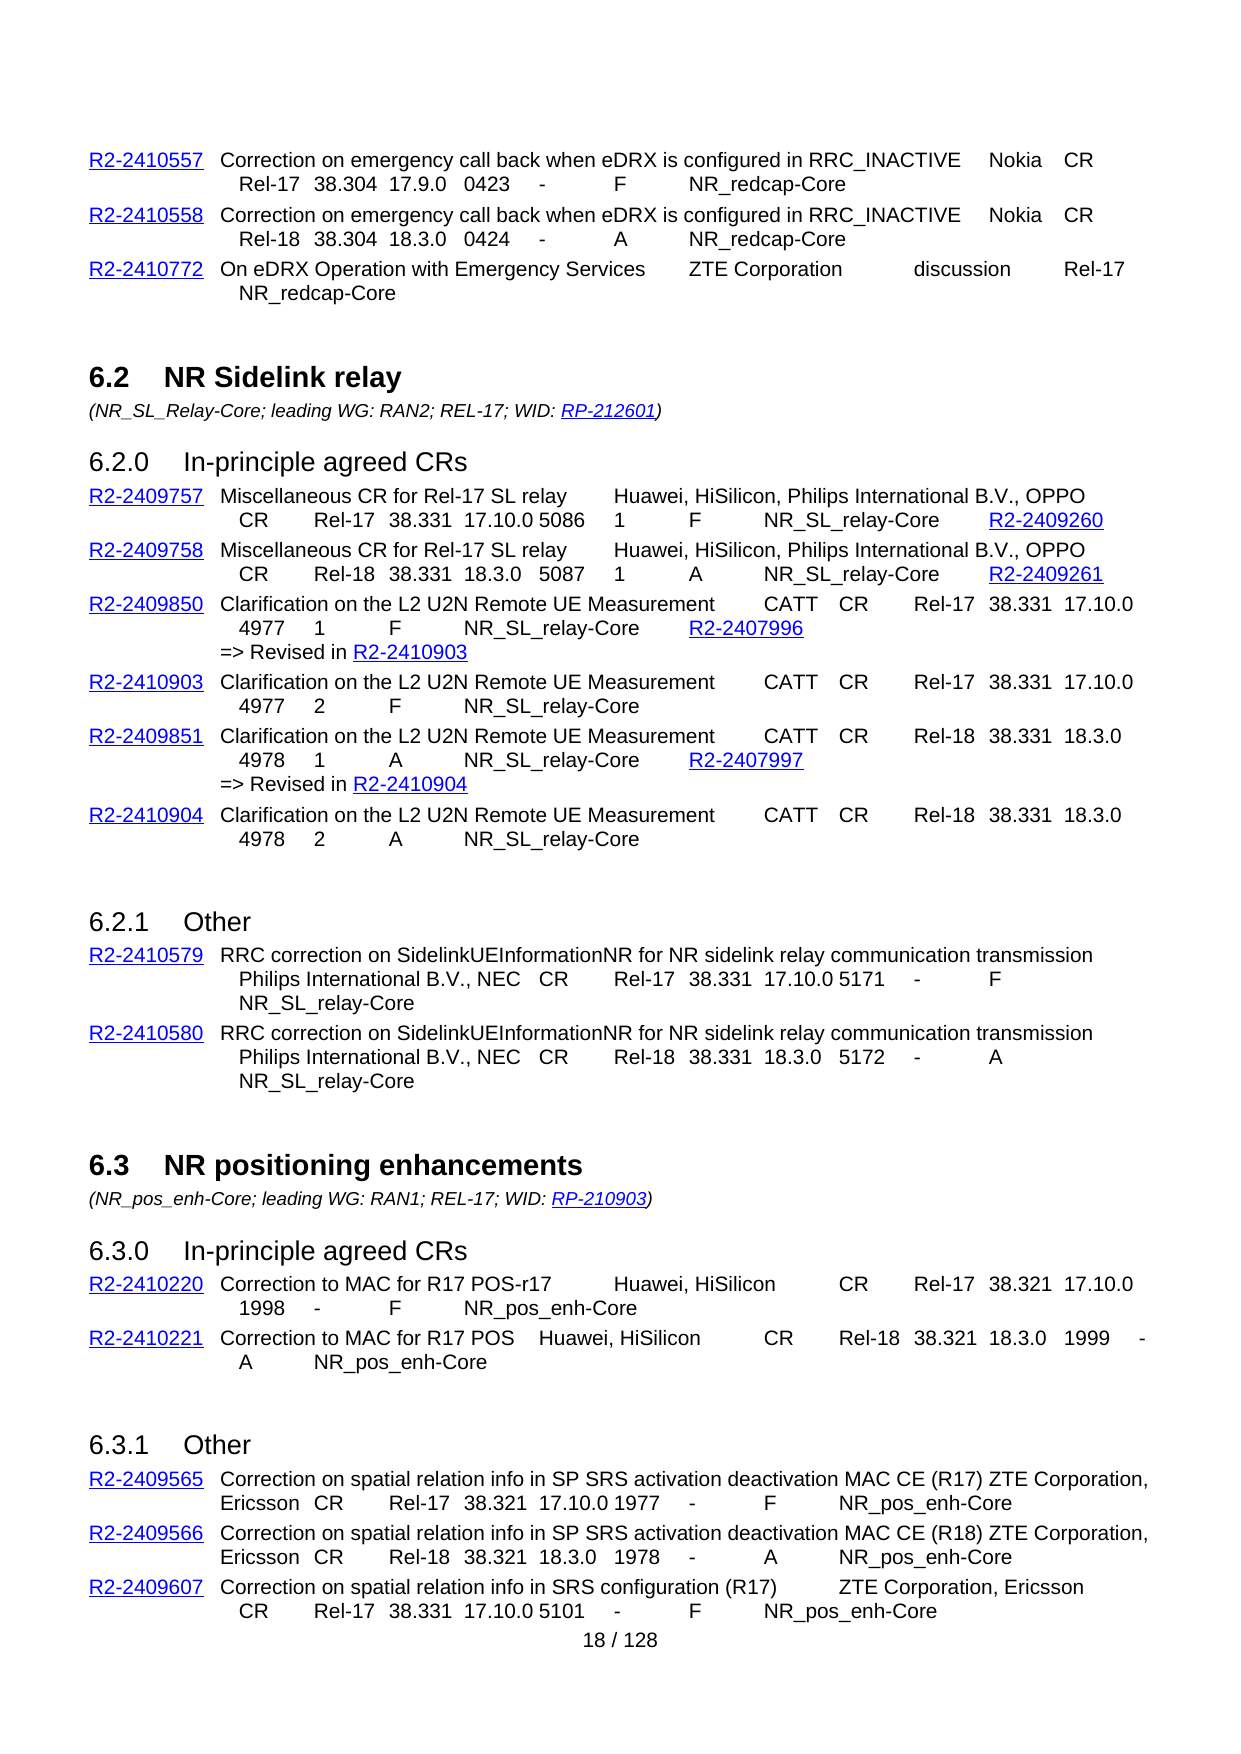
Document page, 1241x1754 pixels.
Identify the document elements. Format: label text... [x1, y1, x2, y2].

title R2-2409566 Correction on spatial relation info in SP SRS activation deactivation MAC CE (R18) ZTE Corporation, Ericsson CR Rel-18 38.321 18.3.0 1978 - A NR_pos_enh-Core [89, 1521, 1152, 1569]
text => Revised in R2-2410903 [220, 640, 1152, 664]
text => Revised in R2-2410904 [220, 772, 1152, 796]
subtitle 6.2.0 In-principle agreed CRs [89, 446, 1152, 477]
subtitle 6.3 NR positioning enhancements [89, 1148, 1152, 1182]
subtitle 6.3.1 Other [89, 1429, 1152, 1461]
text (NR_pos_enh-Core; leading WG: RAN1; REL-17; WID: RP-210903) [89, 1188, 1152, 1209]
subtitle 6.2 NR Sidelink relay [89, 360, 1152, 393]
title R2-2410221 Correction to MAC for R17 POS Huawei, HiSilicon CR Rel-18 38.321 18.3.0 1999 - A NR_pos_enh-Core [89, 1326, 1152, 1374]
title R2-2410580 RRC correction on SidelinkUEInformationNR for NR sidelink relay communication transmission Philips International B.V., NEC CR Rel-18 38.331 18.3.0 5172 - A NR_SL_relay-Core [89, 1021, 1152, 1093]
title R2-2410579 RRC correction on SidelinkUEInformationNR for NR sidelink relay communication transmission Philips International B.V., NEC CR Rel-17 38.331 17.10.0 5171 - F NR_SL_relay-Core [89, 943, 1152, 1015]
title R2-2409565 Correction on spatial relation info in SP SRS activation deactivation MAC CE (R17) ZTE Corporation, Ericsson CR Rel-17 38.321 17.10.0 1977 - F NR_pos_enh-Core [89, 1467, 1152, 1515]
title R2-2409758 Miscellaneous CR for Rel-17 SL relay Huawei, HiSilicon, Philips International B.V., OPPO CR Rel-18 38.331 18.3.0 5087 1 A NR_SL_relay-Core R2-2409261 [89, 538, 1152, 586]
title R2-2410220 Correction to MAC for R17 POS-r17 Huawei, HiSilicon CR Rel-17 38.321 17.10.0 1998 - F NR_pos_enh-Core [89, 1272, 1152, 1320]
subtitle 6.3.0 In-principle agreed CRs [89, 1234, 1152, 1266]
title R2-2410903 Clarification on the L2 U2N Remote UE Measurement CATT CR Rel-17 38.331 17.10.0 4977 2 F NR_SL_relay-Core [89, 670, 1152, 718]
title R2-2409850 Clarification on the L2 U2N Remote UE Measurement CATT CR Rel-17 38.331 17.10.0 4977 1 F NR_SL_relay-Core R2-2407996 [89, 592, 1152, 640]
title R2-2410558 Correction on emergency call back when eDRX is configured in RRC_INACTIVE Nokia CR Rel-18 38.304 18.3.0 0424 - A NR_redcap-Core [89, 202, 1152, 250]
title R2-2410904 Clarification on the L2 U2N Remote UE Measurement CATT CR Rel-18 38.331 18.3.0 4978 2 A NR_SL_relay-Core [89, 802, 1152, 850]
title R2-2410557 Correction on emergency call back when eDRX is configured in RRC_INACTIVE Nokia CR Rel-17 38.304 17.9.0 0423 - F NR_redcap-Core [89, 148, 1152, 196]
title R2-2409851 Clarification on the L2 U2N Remote UE Measurement CATT CR Rel-18 38.331 18.3.0 4978 1 A NR_SL_relay-Core R2-2407997 [89, 724, 1152, 772]
subtitle 6.2.1 Other [89, 906, 1152, 937]
title R2-2409757 Miscellaneous CR for Rel-17 SL relay Huawei, HiSilicon, Philips International B.V., OPPO CR Rel-17 38.331 17.10.0 5086 1 F NR_SL_relay-Core R2-2409260 [89, 484, 1152, 532]
text (NR_SL_Relay-Core; leading WG: RAN2; REL-17; WID: RP-212601) [89, 399, 1152, 421]
title R2-2409607 Correction on spatial relation info in SRS configuration (R17) ZTE Corporation, Ericsson CR Rel-17 38.331 17.10.0 5101 - F NR_pos_enh-Core [89, 1575, 1152, 1623]
title R2-2410772 On eDRX Operation with Emergency Services ZTE Corporation discussion Rel-17 NR_redcap-Core [89, 257, 1152, 304]
